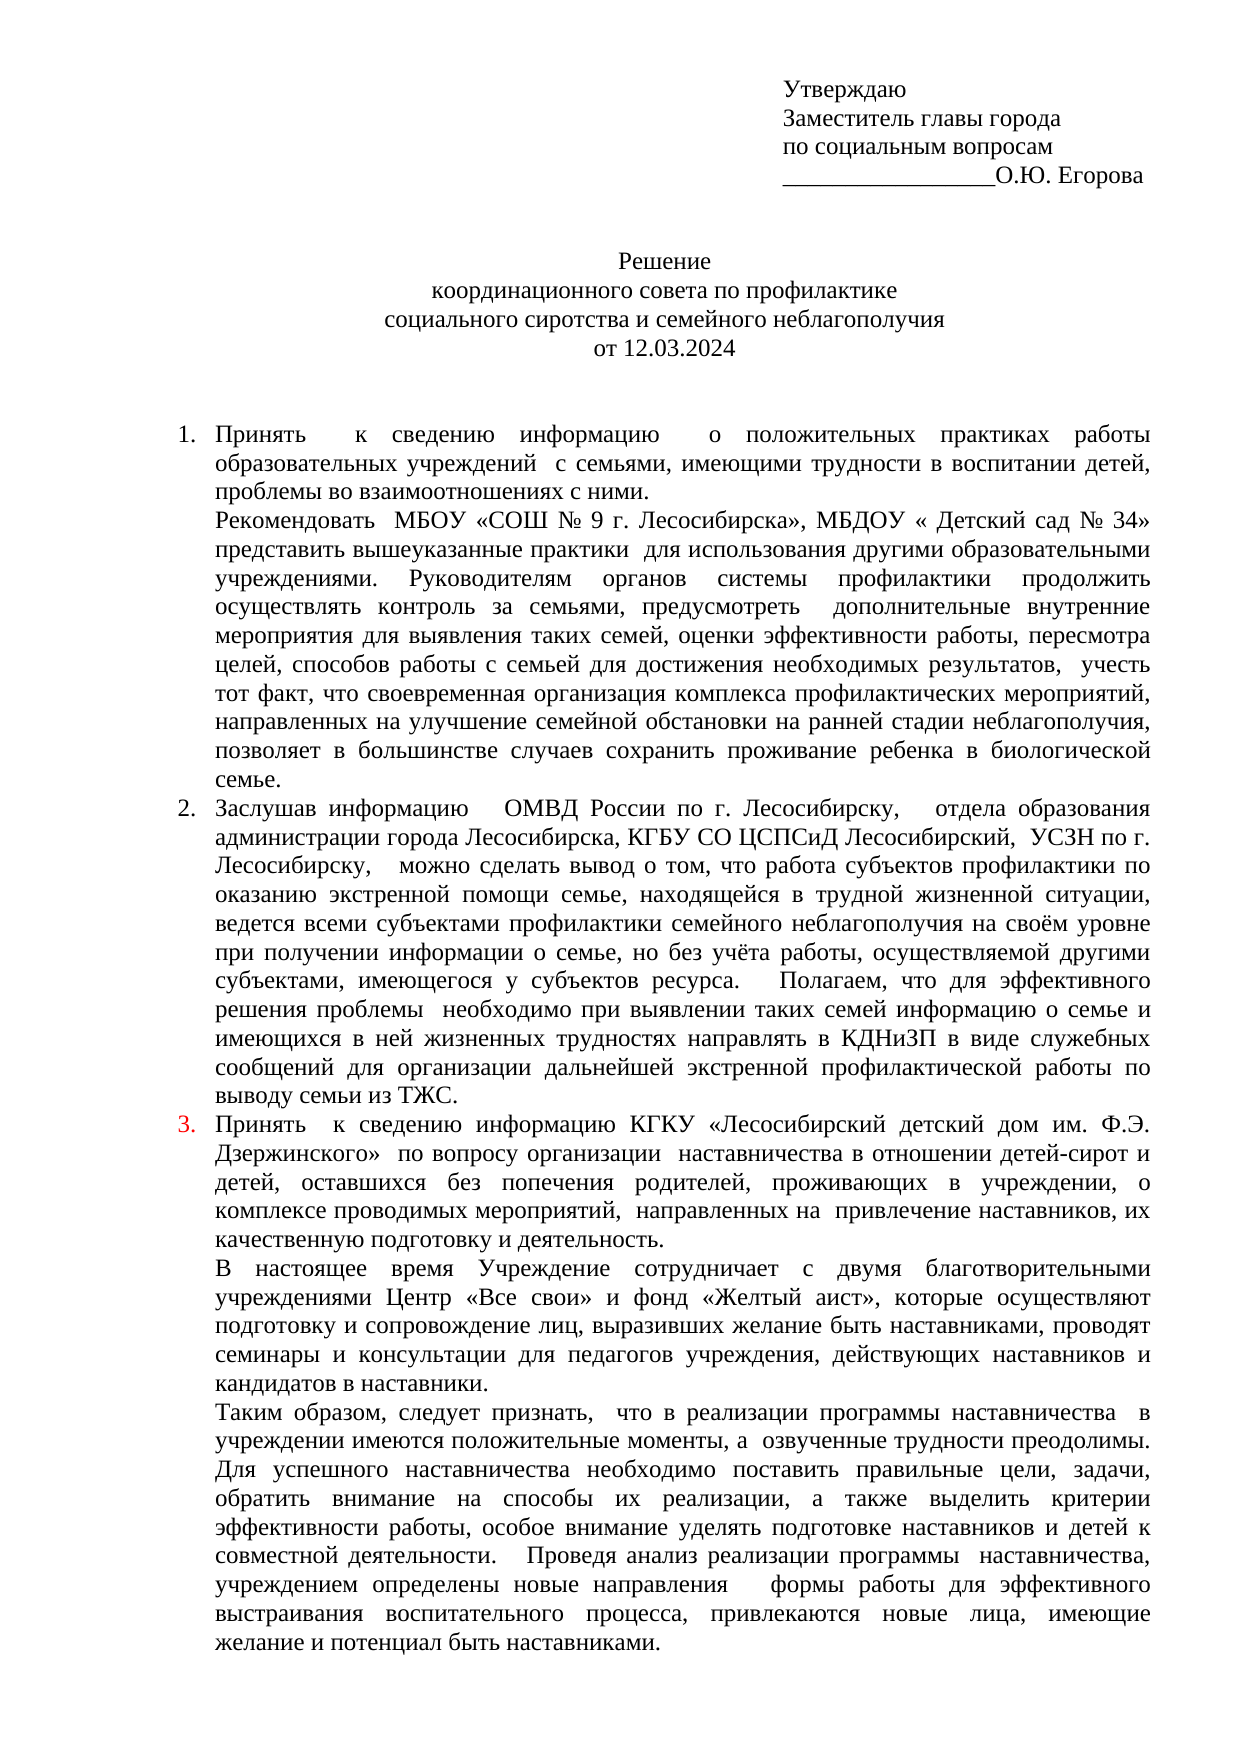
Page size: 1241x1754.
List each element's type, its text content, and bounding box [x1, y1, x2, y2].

list Таким образом, следует признать, что в реализации программы наставничества в учреждении имеются положительные моменты, а озвученные трудности преодолимы. Для успешного наставничества необходимо поставить правильные цели, задачи, обратить внимание на способы их реализации, а также выделить критерии эффективности работы, особое внимание уделять подготовке наставников и детей к совместной деятельности. Проведя анализ реализации программы наставничества, учреждением определены новые направления формы работы для эффективного выстраивания воспитательного процесса, привлекаются новые лица, имеющие желание и потенциал быть наставниками. [215, 1397, 1152, 1655]
list Принять к сведению информацию о положительных практиках работы образовательных учреждений с семьями, имеющими трудности в воспитании детей, проблемы во взаимоотношениях с ними. [177, 419, 1152, 505]
text Утверждаю [783, 74, 1152, 103]
text Решение [177, 246, 1152, 275]
list Принять к сведению информацию КГКУ «Лесосибирский детский дом им. Ф.Э. Дзержинского» по вопросу организации наставничества в отношении детей-сирот и детей, оставшихся без попечения родителей, проживающих в учреждении, о комплексе проводимых мероприятий, направленных на привлечение наставников, их качественную подготовку и деятельность. [177, 1109, 1152, 1253]
list Рекомендовать МБОУ «СОШ № 9 г. Лесосибирска», МБДОУ « Детский сад № 34» представить вышеуказанные практики для использования другими образовательными учреждениями. Руководителям органов системы профилактики продолжить осуществлять контроль за семьями, предусмотреть дополнительные внутренние мероприятия для выявления таких семей, оценки эффективности работы, пересмотра целей, способов работы с семьей для достижения необходимых результатов, учесть тот факт, что своевременная организация комплекса профилактических мероприятий, направленных на улучшение семейной обстановки на ранней стадии неблагополучия, позволяет в большинстве случаев сохранить проживание ребенка в биологической семье. [215, 505, 1152, 793]
list В настоящее время Учреждение сотрудничает с двумя благотворительными учреждениями Центр «Все свои» и фонд «Желтый аист», которые осуществляют подготовку и сопровождение лиц, выразивших желание быть наставниками, проводят семинары и консультации для педагогов учреждения, действующих наставников и кандидатов в наставники. [215, 1253, 1152, 1397]
text Заместитель главы города [783, 103, 1152, 131]
text социального сиротства и семейного неблагополучия [177, 304, 1152, 333]
text координационного совета по профилактике [177, 275, 1152, 304]
list Заслушав информацию ОМВД России по г. Лесосибирску, отдела образования администрации города Лесосибирска, КГБУ СО ЦСПСиД Лесосибирский, УСЗН по г. Лесосибирску, можно сделать вывод о том, что работа субъектов профилактики по оказанию экстренной помощи семье, находящейся в трудной жизненной ситуации, ведется всеми субъектами профилактики семейного неблагополучия на своём уровне при получении информации о семье, но без учёта работы, осуществляемой другими субъектами, имеющегося у субъектов ресурса. Полагаем, что для эффективного решения проблемы необходимо при выявлении таких семей информацию о семье и имеющихся в ней жизненных трудностях направлять в КДНиЗП в виде служебных сообщений для организации дальнейшей экстренной профилактической работы по выводу семьи из ТЖС. [177, 793, 1152, 1109]
text _________________О.Ю. Егорова [783, 160, 1152, 189]
text по социальным вопросам [783, 131, 1152, 160]
text от 12.03.2024 [177, 333, 1152, 361]
